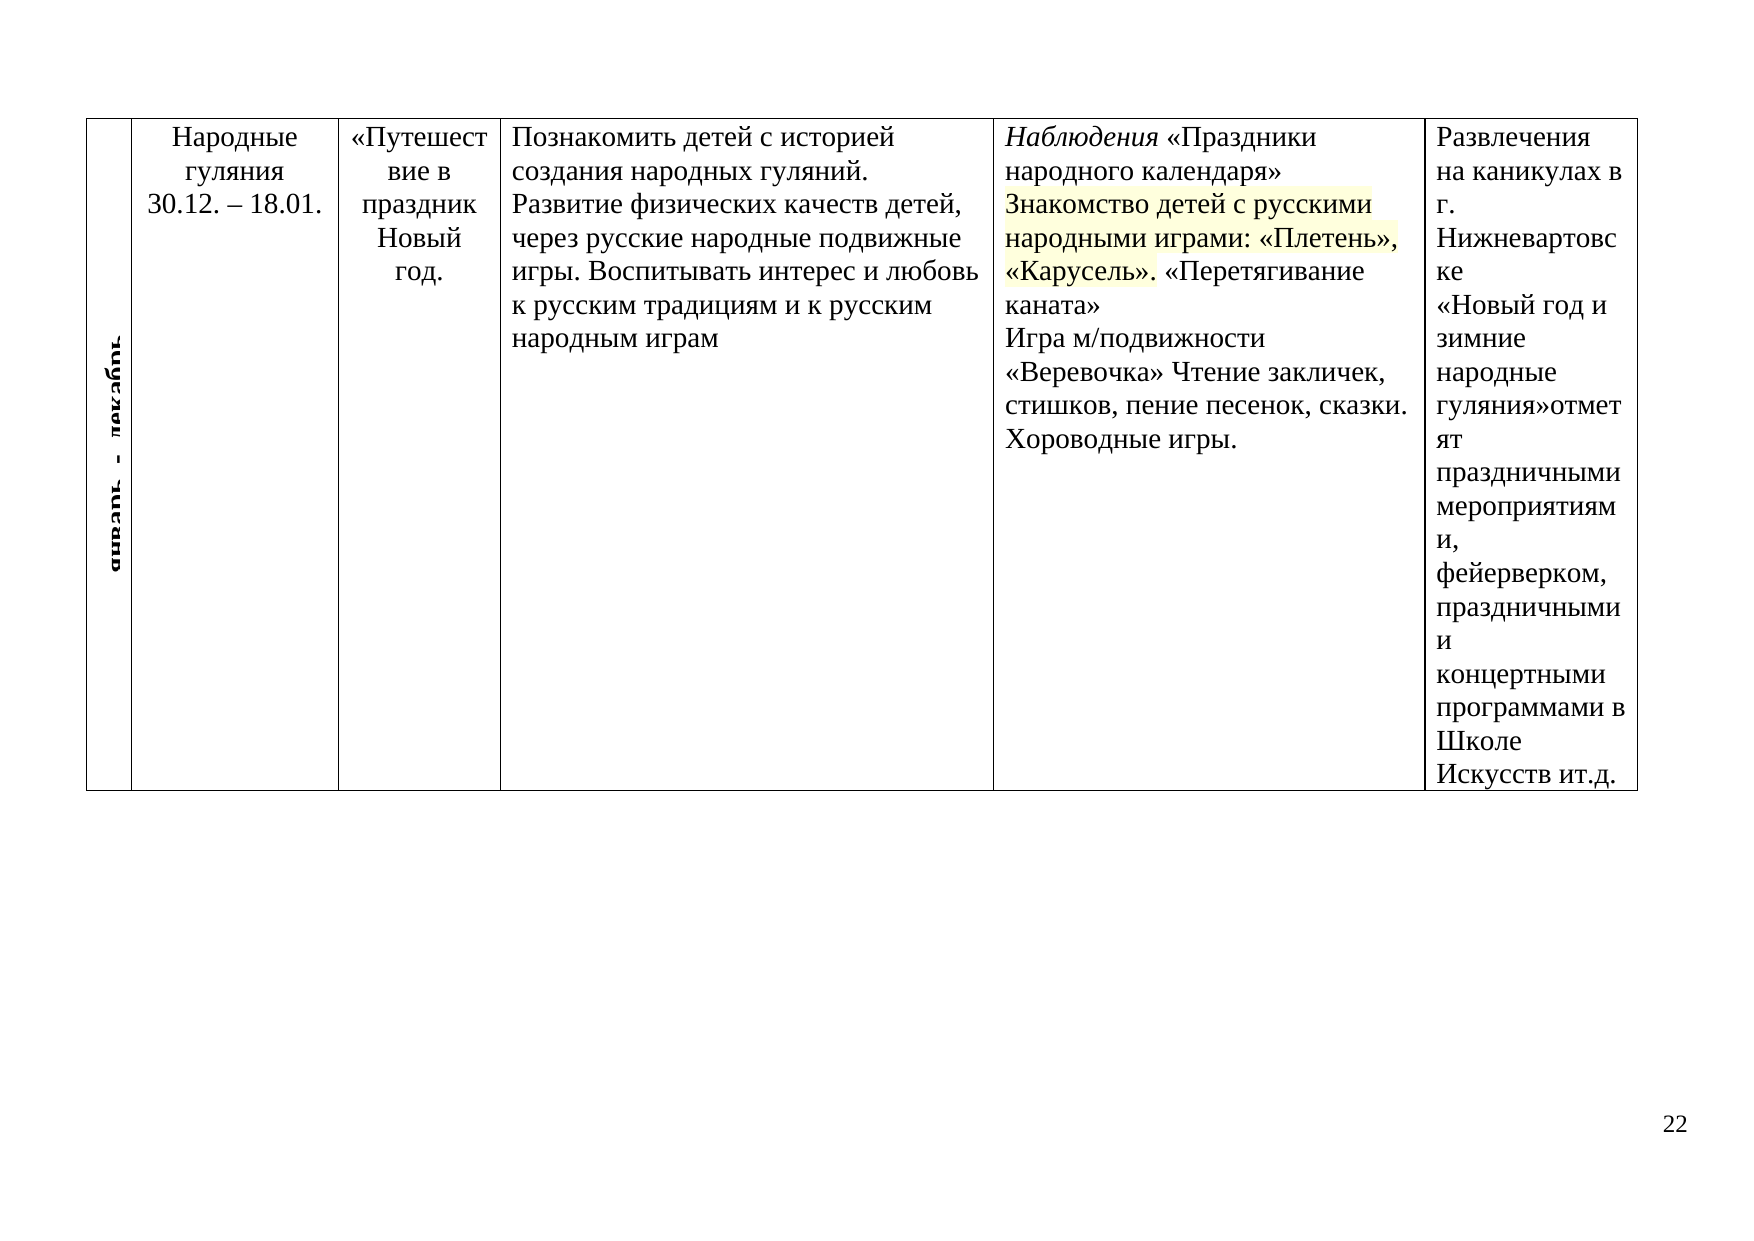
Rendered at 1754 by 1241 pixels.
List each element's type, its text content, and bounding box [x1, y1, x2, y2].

table_cell январь - декабрь [87, 119, 131, 790]
table_cell Развлечения на каникулах в г. Нижневартовске «Новый год и зимние народные гуляния»отметят праздничными мероприятиями, фейерверком, праздничными и концертными программами в Школе Искусств ит.д. [1426, 119, 1637, 790]
table_cell Народные гуляния 30.12. – 18.01. [132, 119, 338, 790]
table_cell Наблюдения «Праздники народного календаря» Знакомство детей с русскими народными играми: «Плетень», «Карусель». «Перетягивание каната» Игра м/подвижности «Веревочка» Чтение закличек, стишков, пение песенок, сказки. Хороводные игры. [994, 119, 1424, 790]
table_cell «Путешествие в праздник Новый год. [339, 119, 500, 790]
table_cell Познакомить детей с историей создания народных гуляний. Развитие физических качеств детей, через русские народные подвижные игры. Воспитывать интерес и любовь к русским традициям и к русским народным играм [501, 119, 993, 790]
